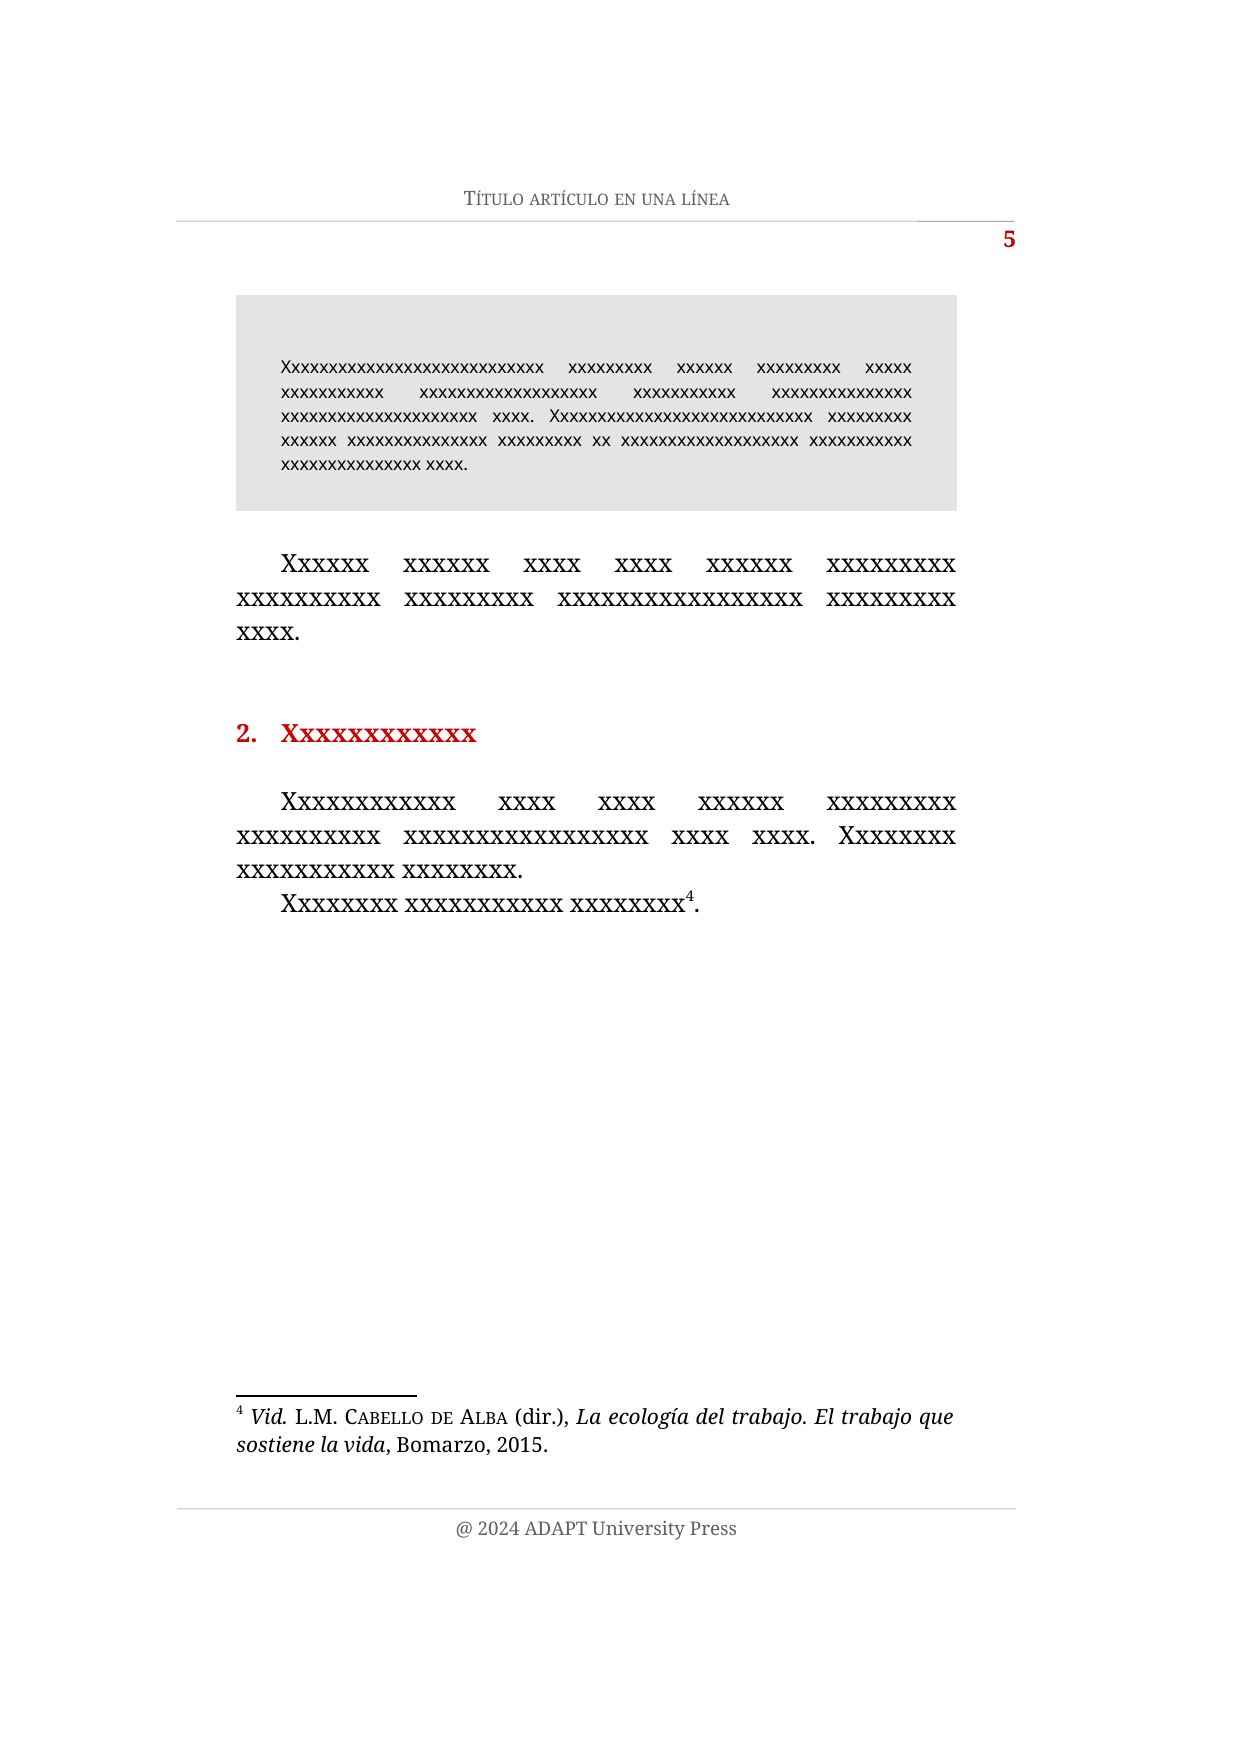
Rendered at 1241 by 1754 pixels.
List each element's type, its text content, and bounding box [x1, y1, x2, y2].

text 2. Xxxxxxxxxxxx [236, 716, 957, 749]
text Xxxxxx xxxxxx xxxx xxxx xxxxxx xxxxxxxxx xxxxxxxxxx xxxxxxxxx xxxxxxxxxxxxxxxxx xxxxxxxxx xxxx. [236, 545, 957, 647]
text Xxxxxxxxxxxx xxxx xxxx xxxxxx xxxxxxxxx xxxxxxxxxx xxxxxxxxxxxxxxxxx xxxx xxxx. Xxxxxxxx xxxxxxxxxxx xxxxxxxx. [236, 784, 957, 886]
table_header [236, 295, 957, 511]
text Xxxxxxxx xxxxxxxxxxx xxxxxxxx. [236, 886, 957, 920]
